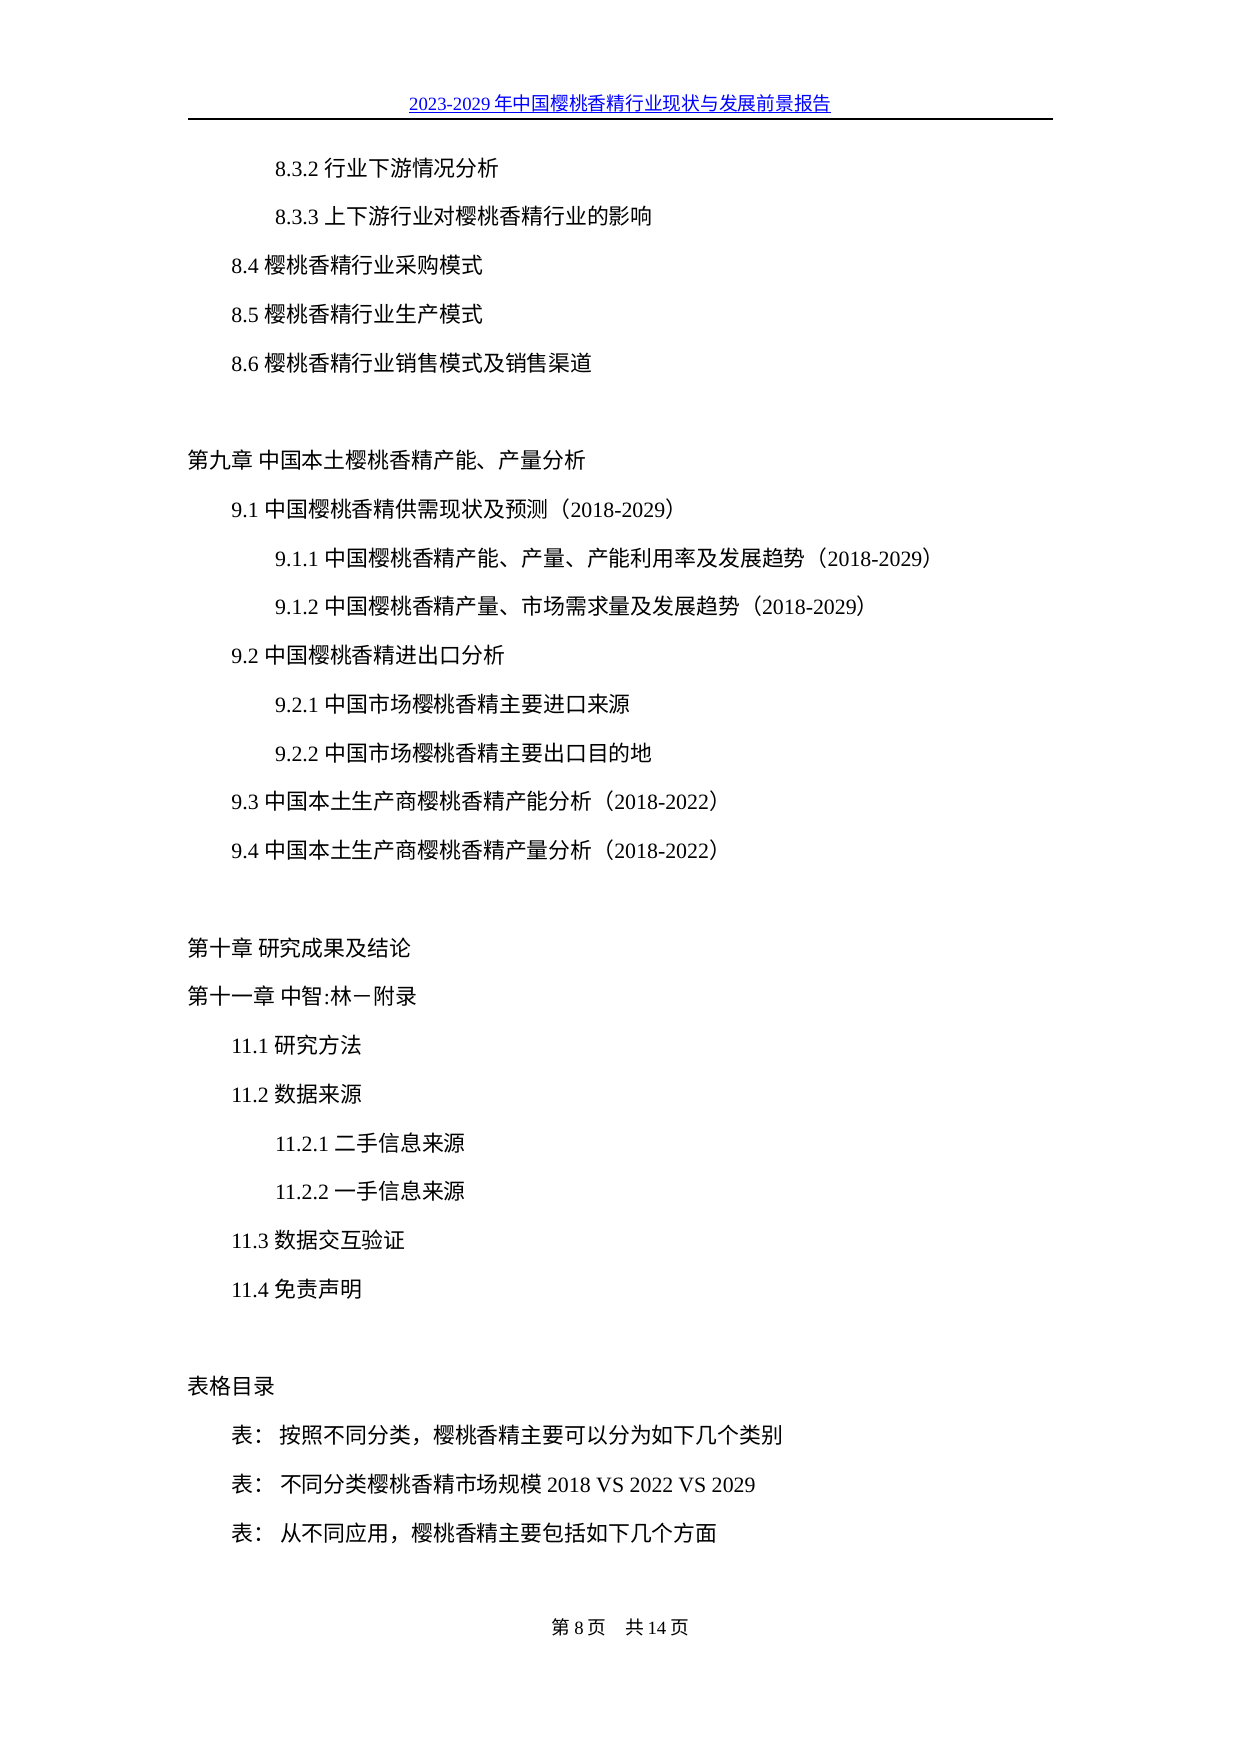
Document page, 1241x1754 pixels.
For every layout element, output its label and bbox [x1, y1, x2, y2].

text [187, 150, 1053, 1548]
